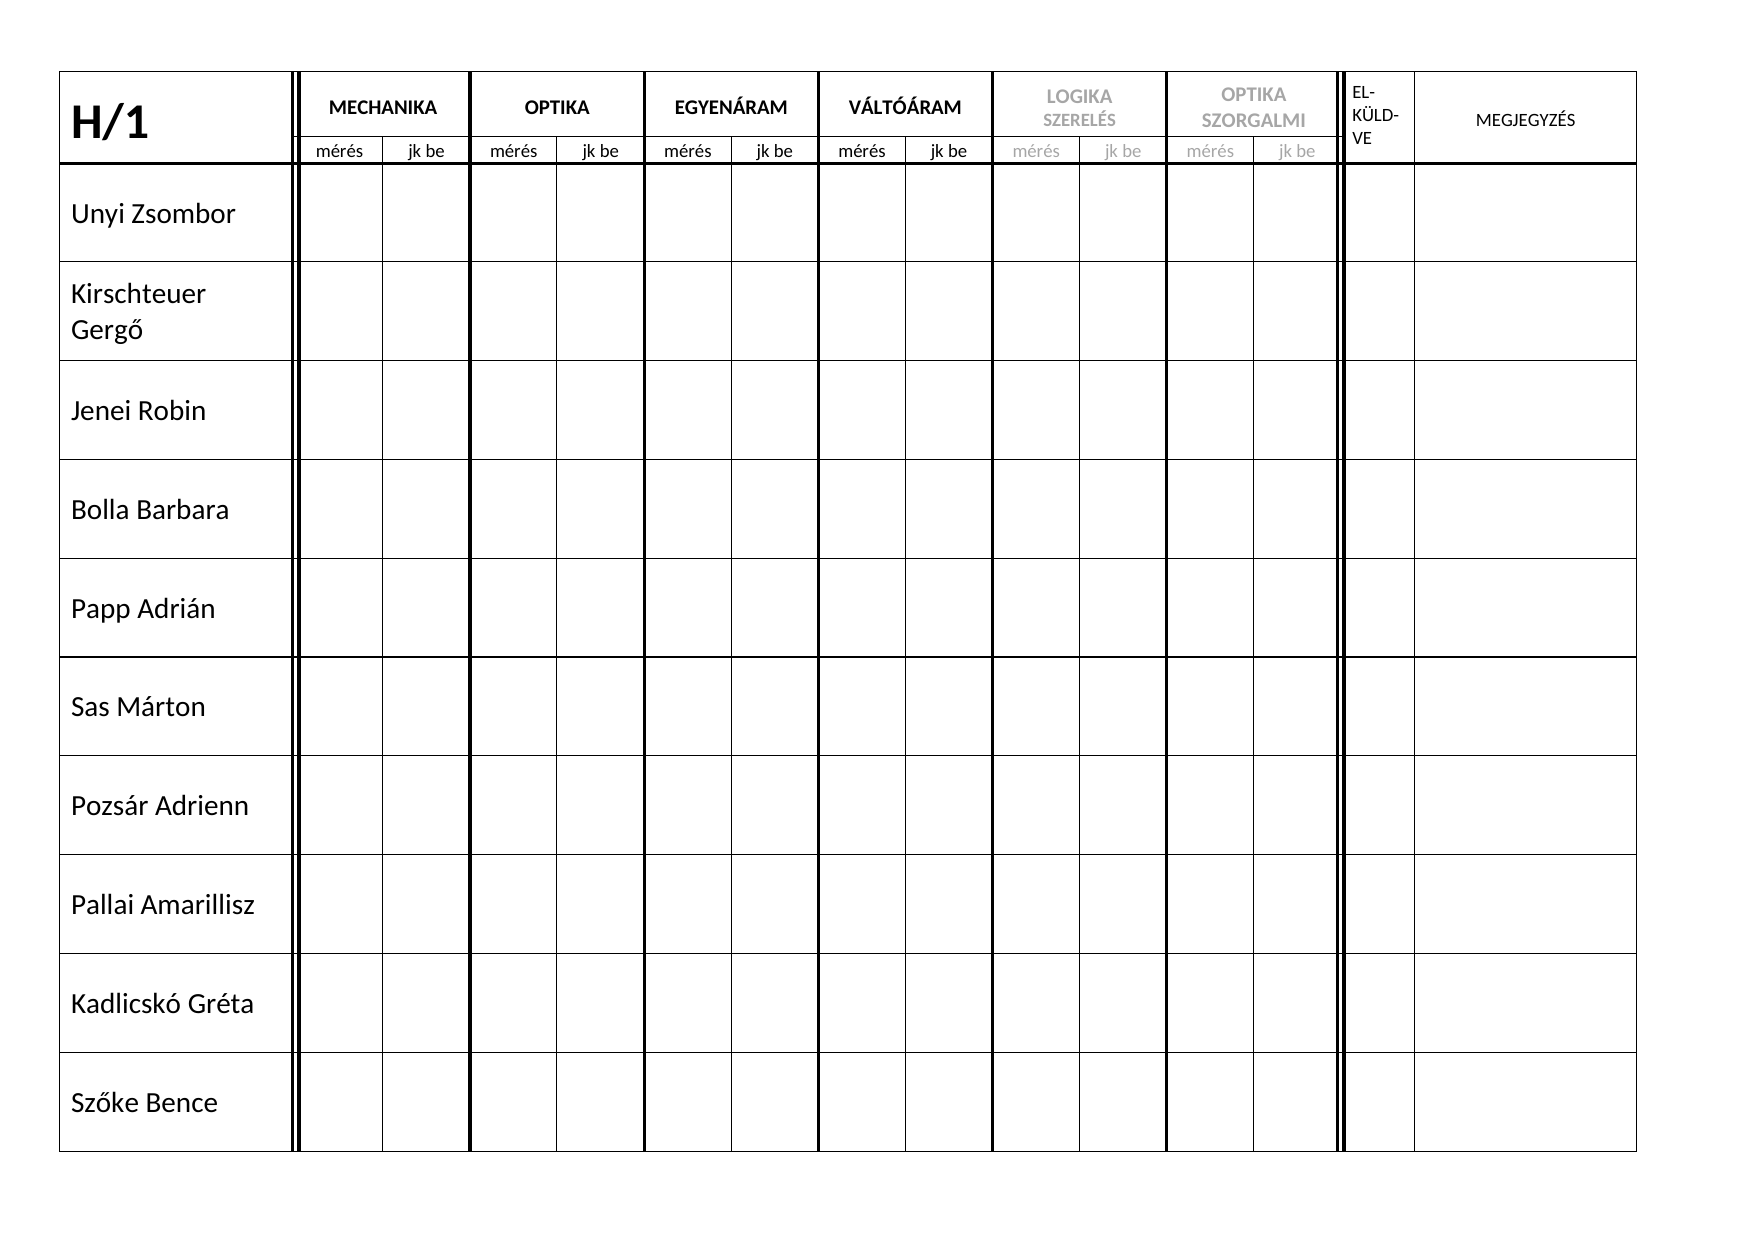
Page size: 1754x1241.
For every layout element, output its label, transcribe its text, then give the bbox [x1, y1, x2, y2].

table_cell [472, 559, 556, 656]
table_cell [1346, 262, 1414, 360]
table_cell [472, 855, 556, 953]
table_cell [820, 1053, 905, 1151]
table_cell mérés [646, 137, 731, 162]
table_cell [1254, 855, 1336, 953]
table_cell [472, 658, 556, 755]
table_cell Sas Márton [60, 658, 291, 755]
table_cell [383, 756, 468, 854]
table_cell [994, 460, 1079, 558]
table_cell [1346, 1053, 1414, 1151]
table_cell Papp Adrián [60, 559, 291, 656]
table_cell [301, 1053, 382, 1151]
table_cell [472, 1053, 556, 1151]
table_cell [906, 165, 991, 261]
table_cell [1415, 460, 1636, 558]
table_cell [1168, 262, 1253, 360]
table_cell [1080, 756, 1165, 854]
table_cell [732, 658, 817, 755]
table_cell [906, 756, 991, 854]
table_cell [472, 165, 556, 261]
table_cell Jenei Robin [60, 361, 291, 459]
table_cell [646, 954, 731, 1052]
table_cell [1080, 262, 1165, 360]
table_cell [994, 361, 1079, 459]
table_cell [301, 756, 382, 854]
table_cell [1346, 165, 1414, 261]
table_cell [994, 262, 1079, 360]
table_cell [557, 954, 643, 1052]
table_cell Pozsár Adrienn [60, 756, 291, 854]
table_cell [820, 460, 905, 558]
table_header H/1 [60, 72, 291, 162]
table_cell [906, 1053, 991, 1151]
table_cell [1254, 165, 1336, 261]
table_cell jk be [906, 137, 991, 162]
table_cell [557, 361, 643, 459]
table_cell [1080, 855, 1165, 953]
table_cell [383, 361, 468, 459]
table_cell [557, 460, 643, 558]
table_cell [1254, 559, 1336, 656]
table_cell [732, 165, 817, 261]
table_cell [646, 1053, 731, 1151]
table_cell [1168, 855, 1253, 953]
table_cell [646, 855, 731, 953]
table_cell [820, 658, 905, 755]
table_cell mérés [994, 137, 1079, 162]
table_cell [1254, 361, 1336, 459]
table_cell [557, 855, 643, 953]
table_cell [557, 559, 643, 656]
table_cell [732, 855, 817, 953]
table_cell [732, 361, 817, 459]
table_cell [1415, 262, 1636, 360]
table_cell [906, 460, 991, 558]
table_cell [1346, 460, 1414, 558]
table_cell mérés [1168, 137, 1253, 162]
table_cell [301, 954, 382, 1052]
table_cell [646, 262, 731, 360]
table_cell [820, 855, 905, 953]
table_cell [557, 262, 643, 360]
table_header LOGIKA SZERELÉS [994, 72, 1165, 136]
table_cell [301, 460, 382, 558]
table_cell [1415, 658, 1636, 755]
table_cell [906, 855, 991, 953]
table_cell [301, 658, 382, 755]
table_cell [732, 262, 817, 360]
table_cell [1168, 756, 1253, 854]
table_cell [1415, 954, 1636, 1052]
table_cell mérés [472, 137, 556, 162]
table_cell jk be [557, 137, 643, 162]
table_cell [1346, 658, 1414, 755]
table_cell [1254, 756, 1336, 854]
table_cell [1254, 954, 1336, 1052]
table_cell [301, 559, 382, 656]
table_cell [383, 262, 468, 360]
table_cell [1254, 1053, 1336, 1151]
table_cell [646, 165, 731, 261]
table_cell [906, 954, 991, 1052]
table_cell [906, 559, 991, 656]
table_cell [646, 658, 731, 755]
table_cell [557, 658, 643, 755]
table_cell [557, 756, 643, 854]
table_cell [301, 361, 382, 459]
table_cell Pallai Amarillisz [60, 855, 291, 953]
table_cell [1080, 361, 1165, 459]
table_cell [472, 954, 556, 1052]
table_header OPTIKA [472, 72, 643, 136]
table_cell [383, 460, 468, 558]
table_cell [1415, 361, 1636, 459]
table_cell [1080, 559, 1165, 656]
table_cell jk be [732, 137, 817, 162]
table_cell [1415, 165, 1636, 261]
table_cell [472, 262, 556, 360]
table_cell [301, 165, 382, 261]
table_cell [646, 460, 731, 558]
table_cell [472, 756, 556, 854]
table_cell [732, 954, 817, 1052]
table_cell [994, 954, 1079, 1052]
table_cell [646, 756, 731, 854]
table_cell [994, 756, 1079, 854]
table_cell [383, 658, 468, 755]
table_cell mérés [301, 137, 382, 162]
table_cell [1415, 559, 1636, 656]
table_cell Unyi Zsombor [60, 165, 291, 261]
table_cell [646, 361, 731, 459]
table_cell [820, 756, 905, 854]
table_cell [383, 954, 468, 1052]
table_cell [906, 361, 991, 459]
table_cell [383, 165, 468, 261]
table_cell Kadlicskó Gréta [60, 954, 291, 1052]
table_cell [1415, 756, 1636, 854]
table_cell [1080, 658, 1165, 755]
table_cell [1168, 1053, 1253, 1151]
table_header MEGJEGYZÉS [1415, 72, 1636, 162]
table_header EL-KÜLD-VE [1346, 72, 1414, 162]
table_cell [1080, 1053, 1165, 1151]
table_cell [1168, 658, 1253, 755]
table_cell [472, 361, 556, 459]
table_cell mérés [820, 137, 905, 162]
table_cell [732, 460, 817, 558]
table_cell [994, 559, 1079, 656]
table_cell Bolla Barbara [60, 460, 291, 558]
table_cell [732, 559, 817, 656]
table_cell [1346, 559, 1414, 656]
table_cell [301, 855, 382, 953]
table_cell [1254, 460, 1336, 558]
table_cell [646, 559, 731, 656]
table_cell [1415, 1053, 1636, 1151]
table_cell [1080, 460, 1165, 558]
table_cell [1346, 954, 1414, 1052]
table_cell Szőke Bence [60, 1053, 291, 1151]
table_cell [994, 658, 1079, 755]
table_cell jk be [1254, 137, 1336, 162]
table_cell jk be [1080, 137, 1165, 162]
table_cell [1254, 658, 1336, 755]
table_cell [732, 756, 817, 854]
table_cell [994, 855, 1079, 953]
table_cell [820, 559, 905, 656]
table_cell [906, 658, 991, 755]
table_cell [1168, 361, 1253, 459]
table_cell Kirschteuer Gergő [60, 262, 291, 360]
table_cell [1168, 460, 1253, 558]
table_header EGYENÁRAM [646, 72, 817, 136]
table_cell [557, 165, 643, 261]
table_cell [1080, 165, 1165, 261]
table_cell [820, 954, 905, 1052]
table_cell [1168, 954, 1253, 1052]
table_cell [383, 1053, 468, 1151]
table_cell [994, 1053, 1079, 1151]
table_cell [1168, 559, 1253, 656]
table_cell [820, 165, 905, 261]
table_cell [820, 361, 905, 459]
table_cell jk be [383, 137, 468, 162]
table_header OPTIKA SZORGALMI [1168, 72, 1336, 136]
table_cell [906, 262, 991, 360]
table_cell [1168, 165, 1253, 261]
table_cell [383, 855, 468, 953]
table_header VÁLTÓÁRAM [820, 72, 991, 136]
table_cell [383, 559, 468, 656]
table_cell [1346, 855, 1414, 953]
table_cell [1080, 954, 1165, 1052]
table_cell [994, 165, 1079, 261]
table_cell [1346, 361, 1414, 459]
table_cell [1415, 855, 1636, 953]
table_cell [732, 1053, 817, 1151]
table_cell [1346, 756, 1414, 854]
table_cell [301, 262, 382, 360]
table_cell [820, 262, 905, 360]
table_cell [1254, 262, 1336, 360]
table_cell [557, 1053, 643, 1151]
table_header MECHANIKA [301, 72, 468, 136]
table_cell [472, 460, 556, 558]
